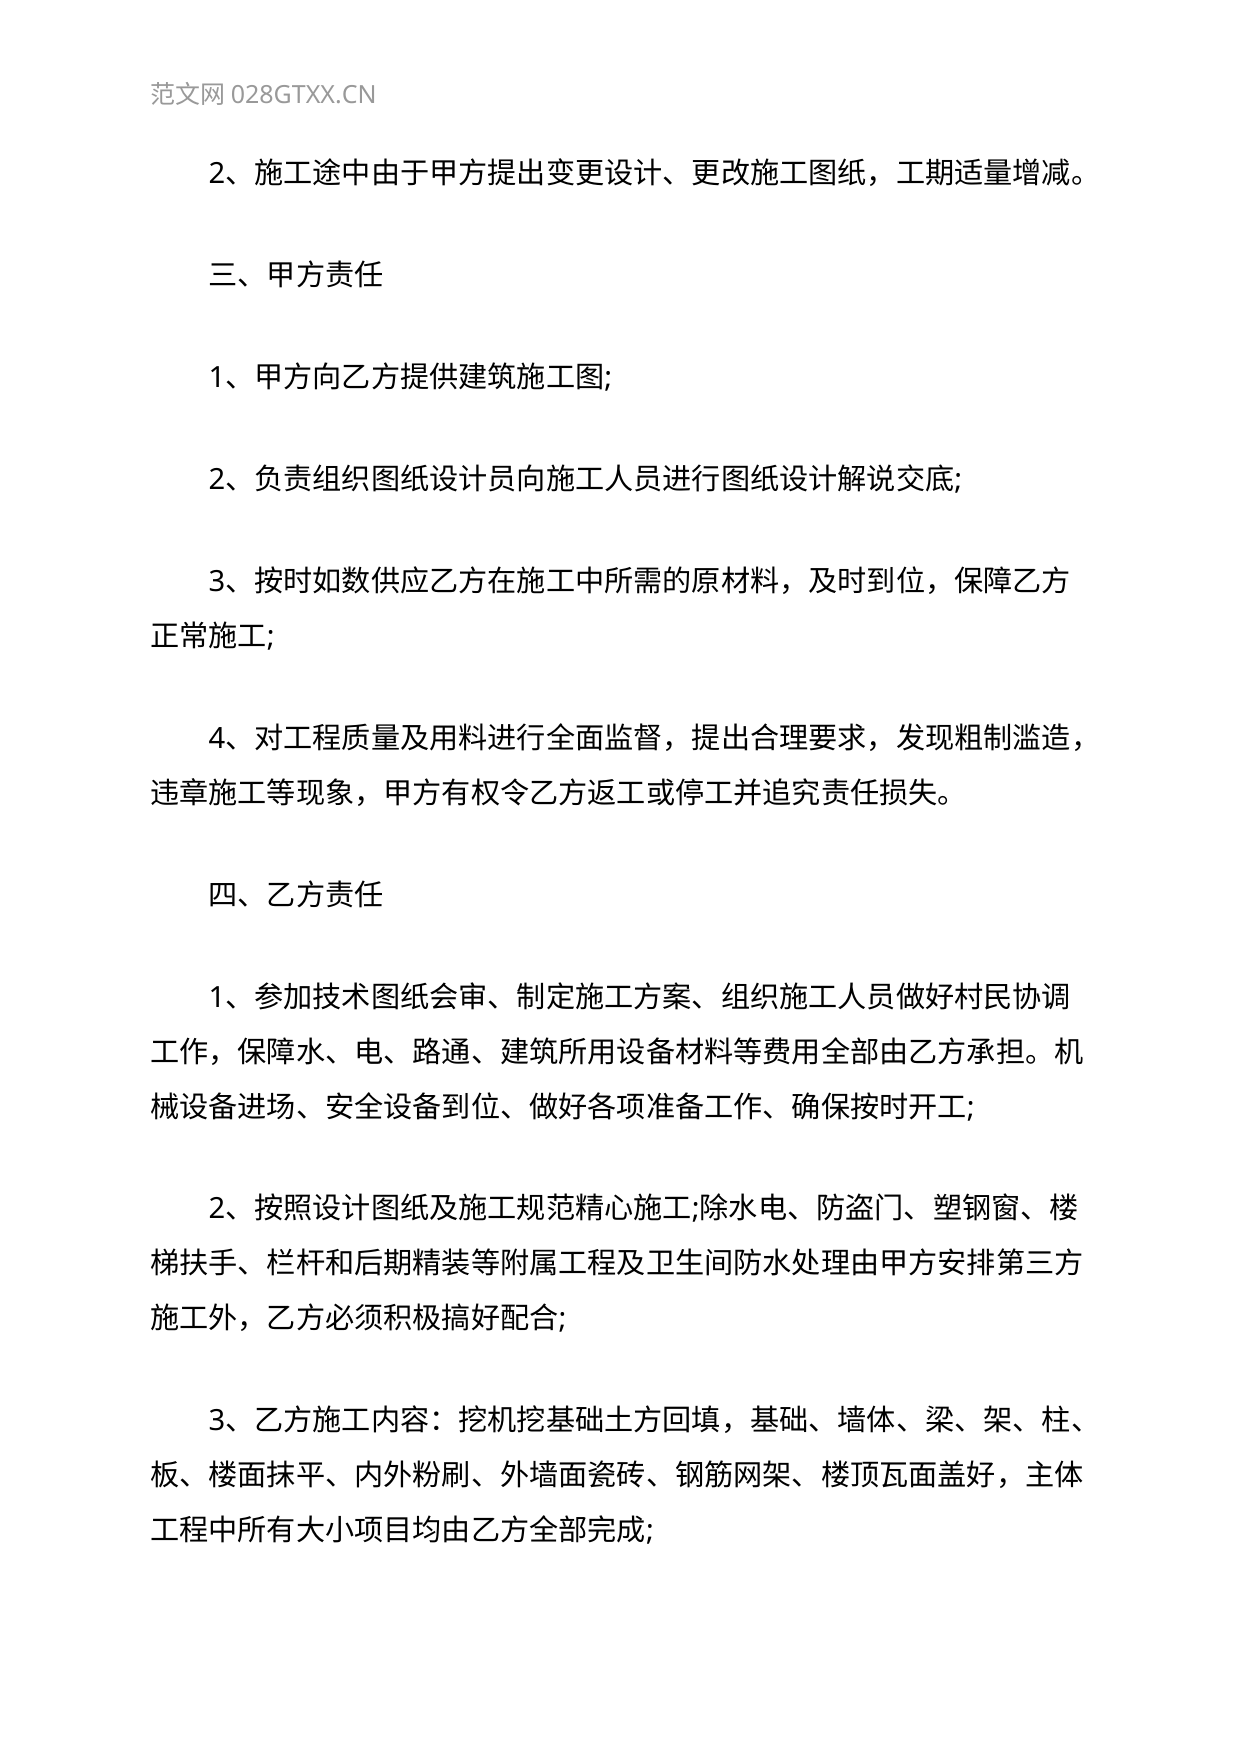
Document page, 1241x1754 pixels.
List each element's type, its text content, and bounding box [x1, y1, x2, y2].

text 3、按时如数供应乙方在施工中所需的原材料，及时到位，保障乙方正常施工; [150, 558, 1090, 655]
text 3、乙方施工内容：挖机挖基础土方回填，基础、墙体、梁、架、柱、板、楼面抹平、内外粉刷、外墙面瓷砖、钢筋网架、楼顶瓦面盖好，主体工程中所有大小项目均由乙方全部完成; [150, 1397, 1090, 1549]
text 2、施工途中由于甲方提出变更设计、更改施工图纸，工期适量增减。 [150, 150, 1090, 192]
text 2、按照设计图纸及施工规范精心施工;除水电、防盗门、塑钢窗、楼梯扶手、栏杆和后期精装等附属工程及卫生间防水处理由甲方安排第三方施工外，乙方必须积极搞好配合; [150, 1185, 1090, 1337]
text 4、对工程质量及用料进行全面监督，提出合理要求，发现粗制滥造，违章施工等现象，甲方有权令乙方返工或停工并追究责任损失。 [150, 715, 1090, 812]
text 2、负责组织图纸设计员向施工人员进行图纸设计解说交底; [150, 456, 1090, 498]
text 三、甲方责任 [150, 252, 1090, 294]
text 1、参加技术图纸会审、制定施工方案、组织施工人员做好村民协调工作，保障水、电、路通、建筑所用设备材料等费用全部由乙方承担。机械设备进场、安全设备到位、做好各项准备工作、确保按时开工; [150, 973, 1090, 1126]
text 四、乙方责任 [150, 871, 1090, 914]
text 1、甲方向乙方提供建筑施工图; [150, 354, 1090, 396]
